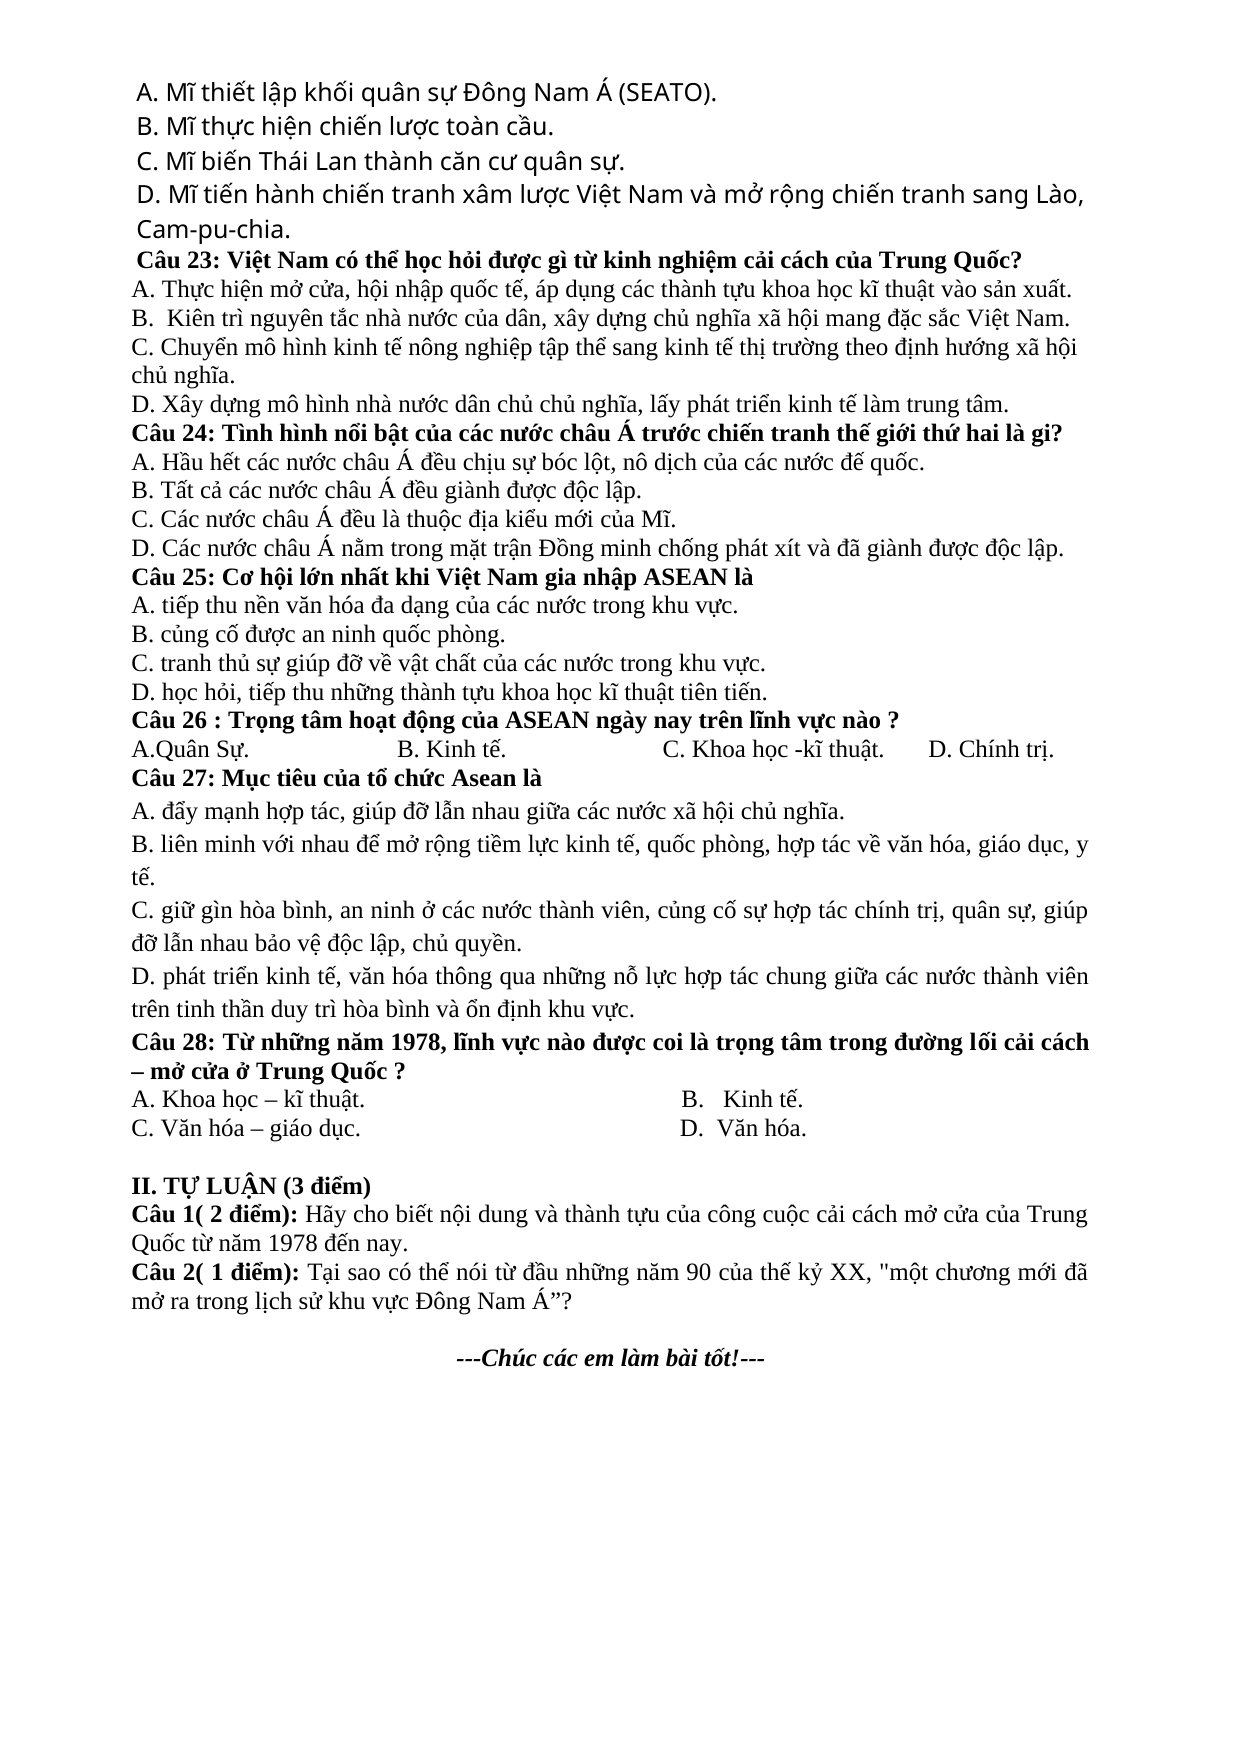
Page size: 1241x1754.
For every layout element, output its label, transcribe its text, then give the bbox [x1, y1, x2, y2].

text C. Các nước châu Á đều là thuộc địa kiểu mới của Mĩ. [131, 504, 1090, 533]
text Câu 28: Từ những năm 1978, lĩnh vực nào được coi là trọng tâm trong đường lối cải cách – mở cửa ở Trung Quốc ? [131, 1027, 1090, 1084]
text Câu 24: Tình hình nổi bật của các nước châu Á trước chiến tranh thế giới thứ hai là gi? [131, 418, 1090, 447]
text Câu 1( 2 điểm): Hãy cho biết nội dung và thành tựu của công cuộc cải cách mở cửa của Trung Quốc từ năm 1978 đến nay. [131, 1199, 1090, 1257]
text C. Chuyển mô hình kinh tế nông nghiệp tập thể sang kinh tế thị trường theo định hướng xã hội chủ nghĩa. [131, 332, 1090, 389]
text B. Tất cả các nước châu Á đều giành được độc lập. [131, 475, 1090, 504]
text C. Mĩ biến Thái Lan thành căn cư quân sự. [136, 143, 1085, 177]
text B. Mĩ thực hiện chiến lược toàn cầu. [136, 109, 1085, 143]
text D. Xây dựng mô hình nhà nước dân chủ chủ nghĩa, lấy phát triển kinh tế làm trung tâm. [131, 389, 1090, 418]
text II. TỰ LUẬN (3 điểm) [131, 1171, 1090, 1199]
text D. Mĩ tiến hành chiến tranh xâm lược Việt Nam và mở rộng chiến tranh sang Lào, Cam-pu-chia. [136, 177, 1085, 245]
text D. học hỏi, tiếp thu những thành tựu khoa học kĩ thuật tiên tiến. [131, 677, 1090, 705]
text A. Hầu hết các nước châu Á đều chịu sự bóc lột, nô dịch của các nước đế quốc. [131, 447, 1090, 475]
text C. Văn hóa – giáo dục. D. Văn hóa. [131, 1113, 1090, 1142]
text D. phát triển kinh tế, văn hóa thông qua những nỗ lực hợp tác chung giữa các nước thành viên trên tinh thần duy trì hòa bình và ổn định khu vực. [131, 961, 1090, 1023]
text A.Quân Sự. B. Kinh tế. C. Khoa học -kĩ thuật. D. Chính trị. [131, 734, 1090, 763]
text C. tranh thủ sự giúp đỡ về vật chất của các nước trong khu vực. [131, 648, 1090, 677]
text Câu 27: Mục tiêu của tổ chức Asean là [131, 763, 1090, 792]
text A. tiếp thu nền văn hóa đa dạng của các nước trong khu vực. [131, 590, 1090, 619]
text A. đẩy mạnh hợp tác, giúp đỡ lẫn nhau giữa các nước xã hội chủ nghĩa. [131, 796, 1090, 824]
text A. Khoa học – kĩ thuật. B. Kinh tế. [131, 1084, 1090, 1113]
text A. Mĩ thiết lập khối quân sự Đông Nam Á (SEATO). [136, 75, 1085, 109]
text C. giữ gìn hòa bình, an ninh ở các nước thành viên, củng cố sự hợp tác chính trị, quân sự, giúp đỡ lẫn nhau bảo vệ độc lập, chủ quyền. [131, 895, 1090, 957]
text Câu 25: Cơ hội lớn nhất khi Việt Nam gia nhập ASEAN là [131, 562, 1090, 590]
text Câu 2( 1 điểm): Tại sao có thể nói từ đầu những năm 90 của thế kỷ XX, "một chương mới đã mở ra trong lịch sử khu vực Đông Nam Á”? [131, 1257, 1090, 1314]
text B. Kiên trì nguyên tắc nhà nước của dân, xây dựng chủ nghĩa xã hội mang đặc sắc Việt Nam. [131, 303, 1090, 332]
text A. Thực hiện mở cửa, hội nhập quốc tế, áp dụng các thành tựu khoa học kĩ thuật vào sản xuất. [131, 274, 1090, 303]
text Câu 23: Việt Nam có thể học hỏi được gì từ kinh nghiệm cải cách của Trung Quốc? [136, 245, 1085, 274]
text B. củng cố được an ninh quốc phòng. [131, 619, 1090, 648]
text B. liên minh với nhau để mở rộng tiềm lực kinh tế, quốc phòng, hợp tác về văn hóa, giáo dục, y tế. [131, 829, 1090, 891]
text D. Các nước châu Á nằm trong mặt trận Đồng minh chống phát xít và đã giành được độc lập. [131, 533, 1090, 562]
text ---Chúc các em làm bài tốt!--- [131, 1343, 1090, 1372]
text Câu 26 : Trọng tâm hoạt động của ASEAN ngày nay trên lĩnh vực nào ? [131, 705, 1090, 734]
